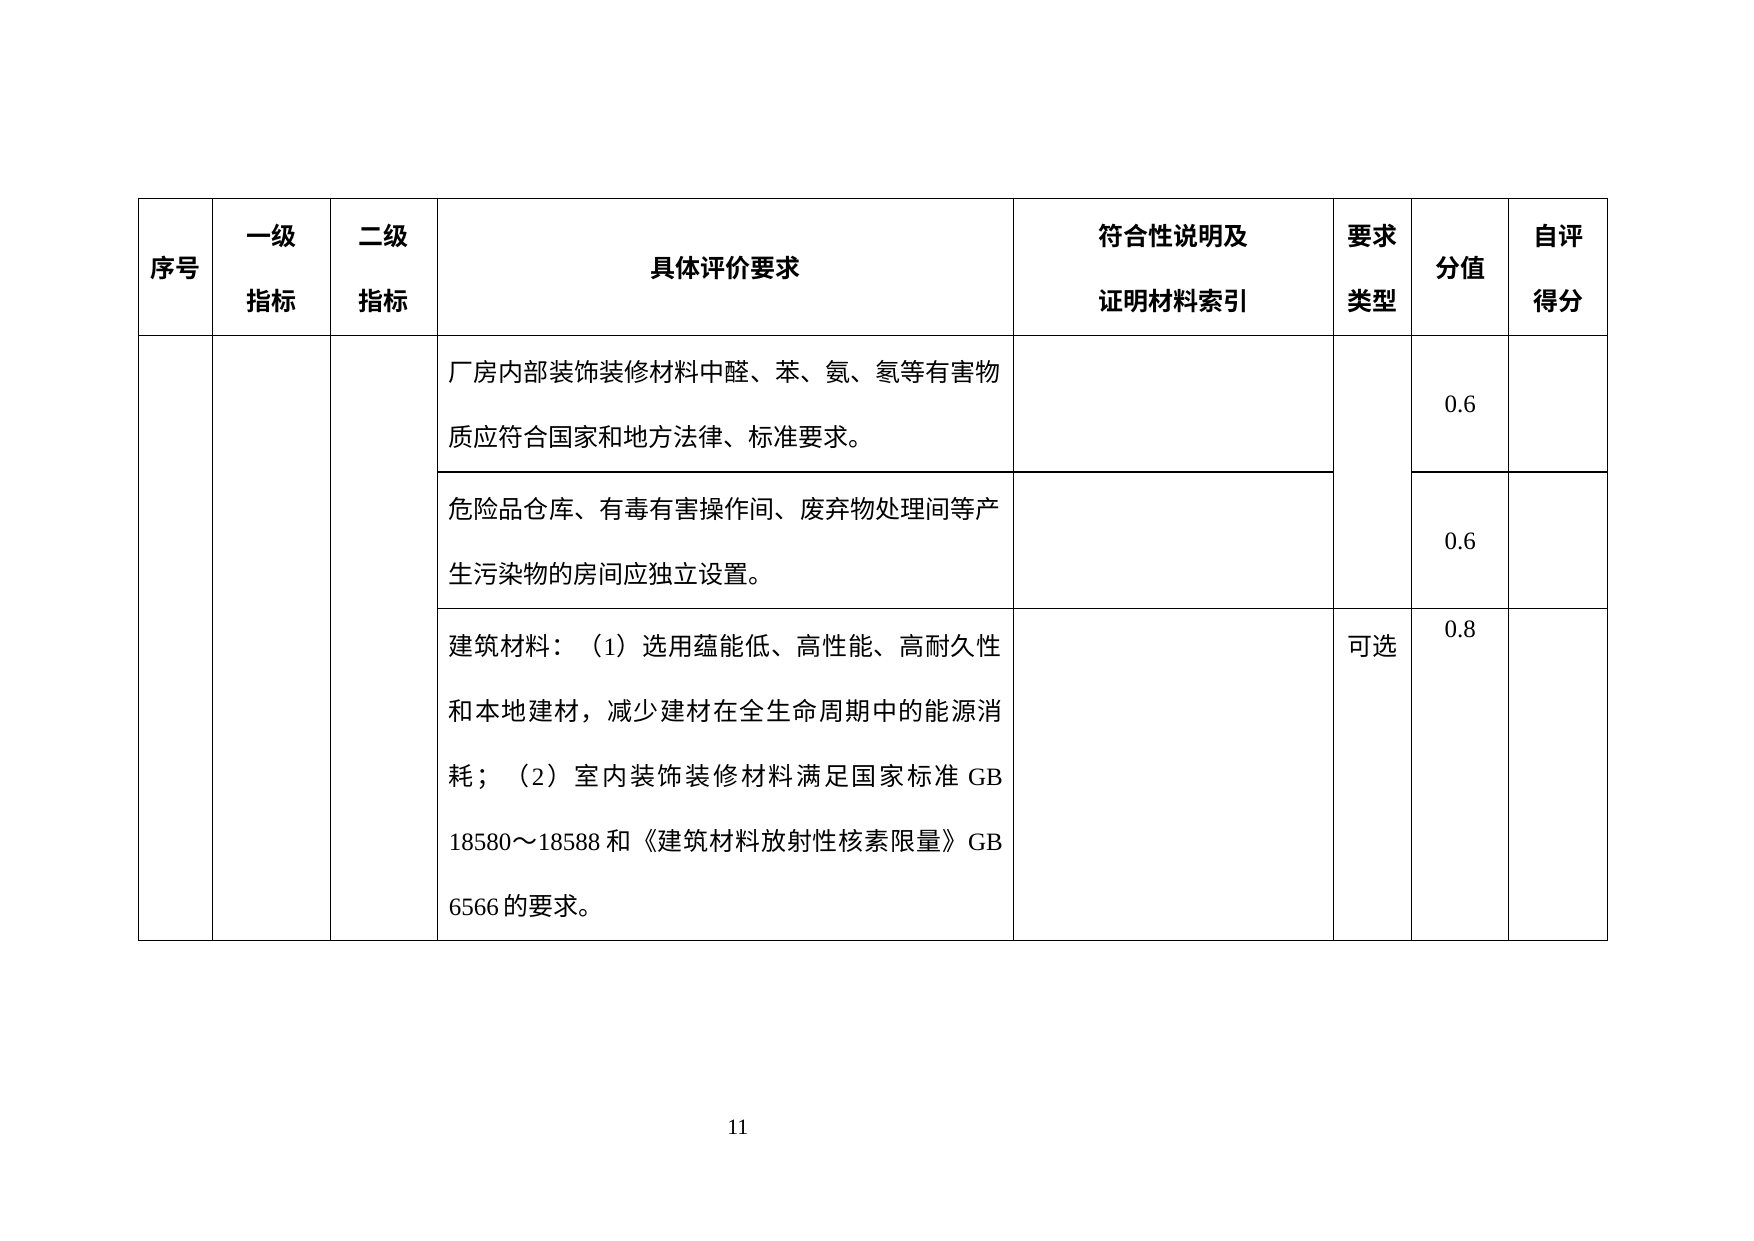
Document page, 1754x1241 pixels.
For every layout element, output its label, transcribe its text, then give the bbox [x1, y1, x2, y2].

table_header 一级 指标 [213, 199, 330, 334]
table_header 序号 [139, 199, 212, 334]
table_header 要求类型 [1334, 199, 1411, 334]
table_cell [1509, 473, 1607, 608]
table_cell [1014, 609, 1333, 940]
table_cell 建筑材料：（1）选用蕴能低、高性能、高耐久性和本地建材，减少建材在全生命周期中的能源消耗；（2）室内装饰装修材料满足国家标准GB 18580～18588和《建筑材料放射性核素限量》GB 6566的要求。 [438, 609, 1013, 940]
table_cell 可选 [1334, 609, 1411, 940]
table_cell 0.6 [1412, 336, 1508, 471]
table_cell [1014, 473, 1333, 608]
table_cell 厂房内部装饰装修材料中醛、苯、氨、氡等有害物质应符合国家和地方法律、标准要求。 [438, 336, 1013, 471]
table_cell 危险品仓库、有毒有害操作间、废弃物处理间等产生污染物的房间应独立设置。 [438, 473, 1013, 608]
table_cell [1014, 336, 1333, 471]
table_header 自评 得分 [1509, 199, 1607, 334]
table_header 符合性说明及 证明材料索引 [1014, 199, 1333, 334]
table_header 二级 指标 [331, 199, 437, 334]
table_cell 0.6 [1412, 473, 1508, 608]
table_cell [1509, 609, 1607, 940]
table_cell [1509, 336, 1607, 471]
table_header 分值 [1412, 199, 1508, 334]
table_header 具体评价要求 [438, 199, 1013, 334]
table_cell 0.8 [1412, 609, 1508, 940]
